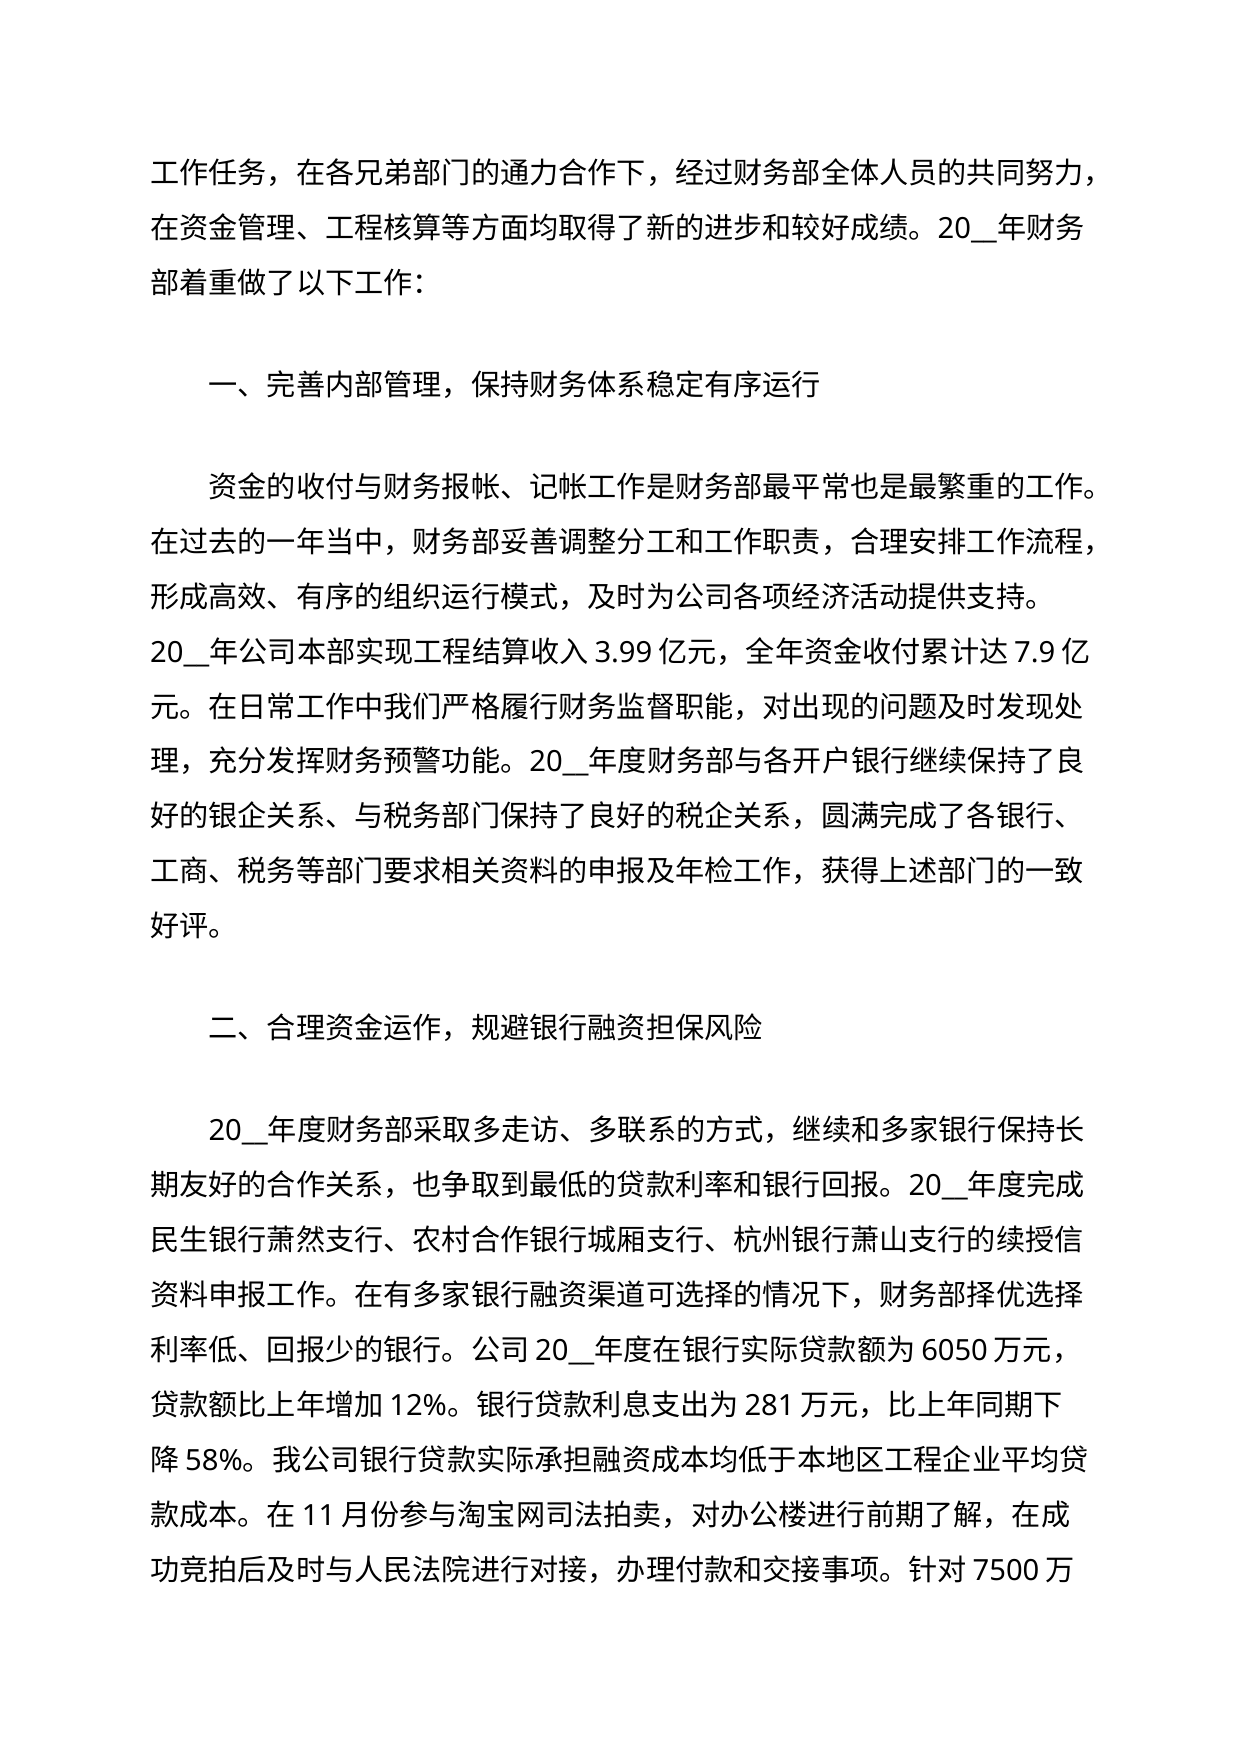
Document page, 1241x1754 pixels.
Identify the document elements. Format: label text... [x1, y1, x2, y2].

text 一、完善内部管理，保持财务体系稳定有序运行 [150, 362, 1090, 404]
text 二、合理资金运作，规避银行融资担保风险 [150, 1004, 1090, 1047]
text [150, 1106, 1090, 1588]
text 资金的收付与财务报帐、记帐工作是财务部最平常也是最繁重的工作。在过去的一年当中，财务部妥善调整分工和工作职责，合理安排工作流程，形成高效、有序的组织运行模式，及时为公司各项经济活动提供支持。20__年公司本部实现工程结算收入3.99亿元，全年资金收付累计达7.9亿元。在日常工作中我们严格履行财务监督职能，对出现的问题及时发现处理，充分发挥财务预警功能。20__年度财务部与各开户银行继续保持了良好的银企关系、与税务部门保持了良好的税企关系，圆满完成了各银行、工商、税务等部门要求相关资料的申报及年检工作，获得上述部门的一致好评。 [150, 463, 1090, 945]
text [150, 150, 1090, 302]
